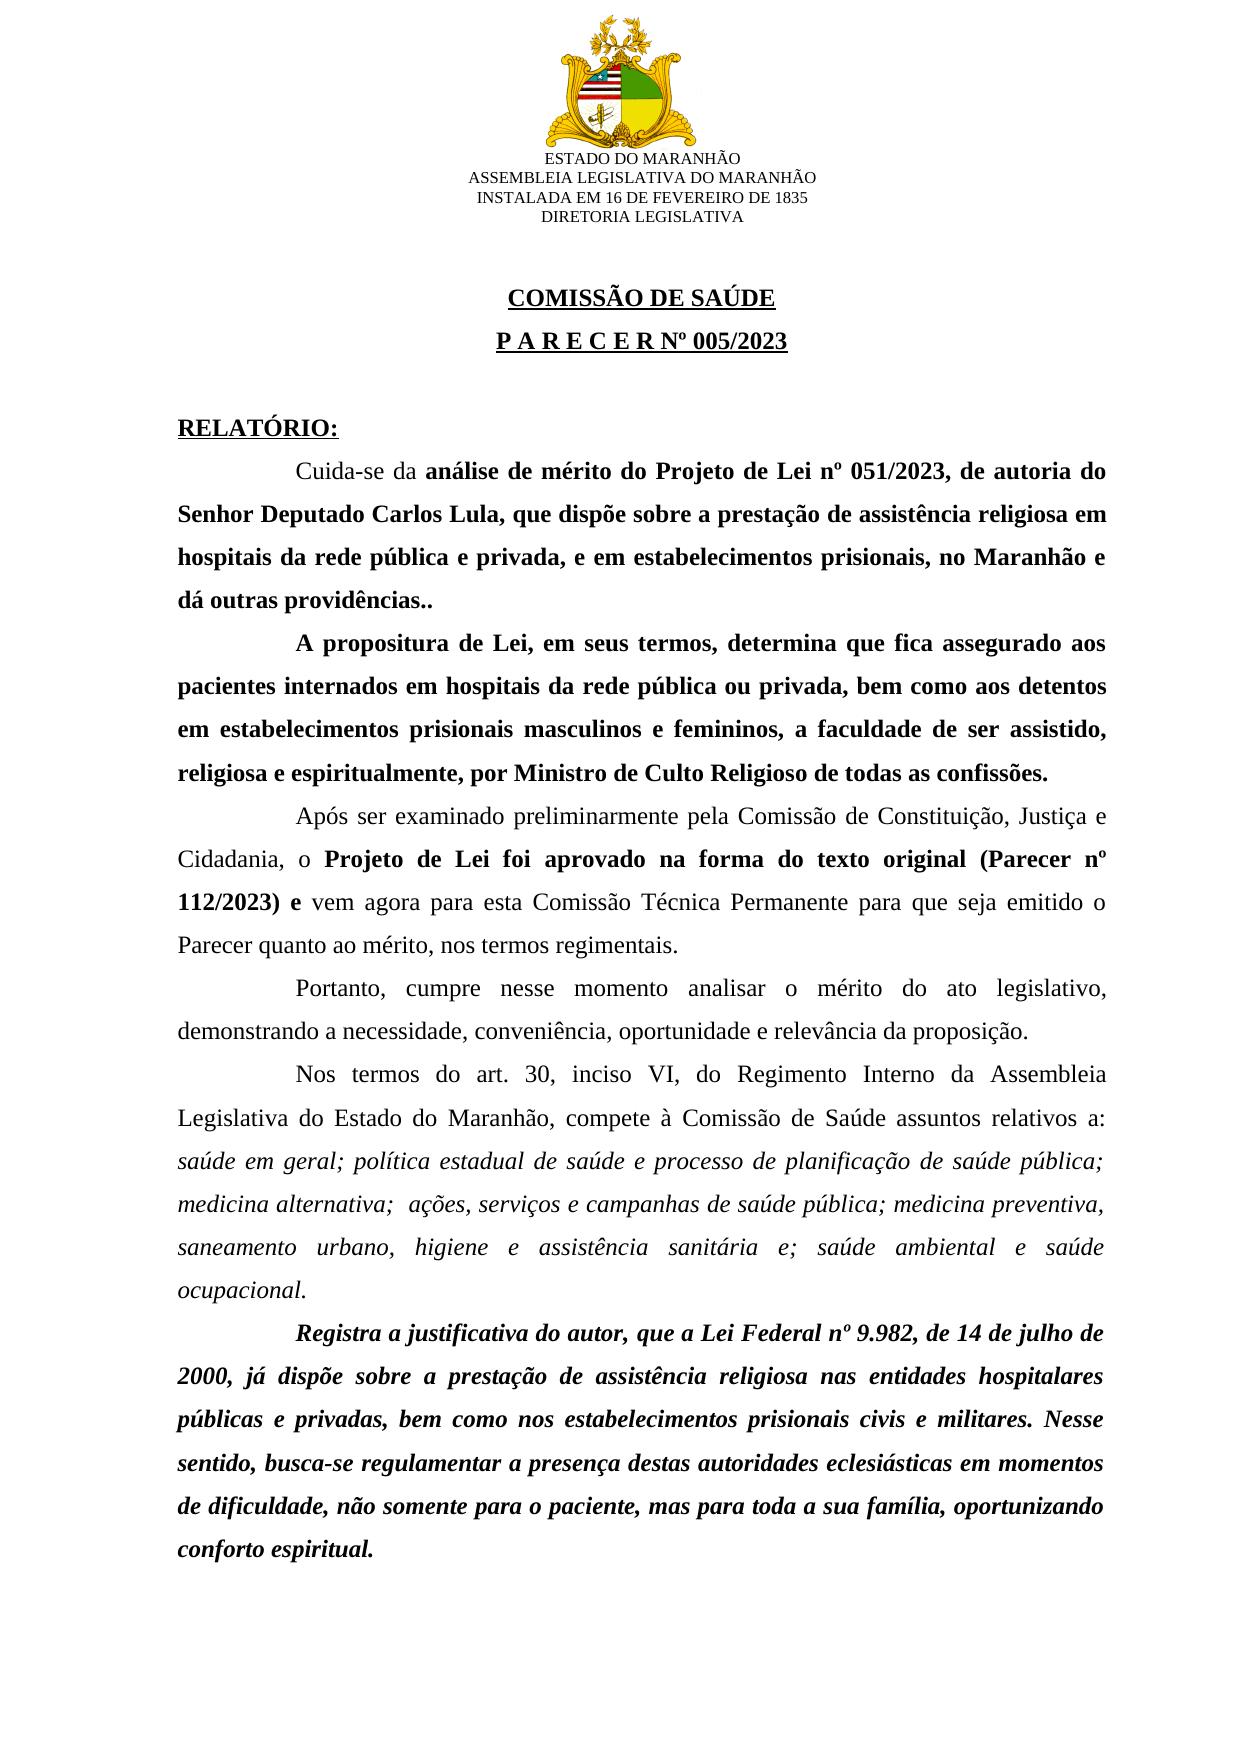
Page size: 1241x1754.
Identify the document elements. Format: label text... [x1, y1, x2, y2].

text Registra a justificativa do autor, que a Lei Federal nº 9.982, de 14 de julho de 2000, já dispõe sobre a prestação de assistência religiosa nas entidades hospitalares públicas e privadas, bem como nos estabelecimentos prisionais civis e militares. Nesse sentido, busca-se regulamentar a presença destas autoridades eclesiásticas em momentos de dificuldade, não somente para o paciente, mas para toda a sua família, oportunizando conforto espiritual. [177, 1318, 1107, 1563]
picture [545, 14, 702, 150]
text Nos termos do art. 30, inciso VI, do Regimento Interno da Assembleia Legislativa do Estado do Maranhão, compete à Comissão de Saúde assuntos relativos a: saúde em geral; política estadual de saúde e processo de planificação de saúde pública; medicina alternativa; ações, serviços e campanhas de saúde pública; medicina preventiva, saneamento urbano, higiene e assistência sanitária e; saúde ambiental e saúde ocupacional. [177, 1059, 1107, 1304]
text Após ser examinado preliminarmente pela Comissão de Constituição, Justiça e Cidadania, o Projeto de Lei foi aprovado na forma do texto original (Parecer nº 112/2023) e vem agora para esta Comissão Técnica Permanente para que seja emitido o Parecer quanto ao mérito, nos termos regimentais. [177, 801, 1107, 959]
text P A R E C E R Nº 005/2023 [177, 326, 1106, 355]
text Portanto, cumpre nesse momento analisar o mérito do ato legislativo, demonstrando a necessidade, conveniência, oportunidade e relevância da proposição. [177, 973, 1107, 1045]
text COMISSÃO DE SAÚDE [177, 283, 1106, 312]
text Cuida-se da análise de mérito do Projeto de Lei nº 051/2023, de autoria do Senhor Deputado Carlos Lula, que dispõe sobre a prestação de assistência religiosa em hospitais da rede pública e privada, e em estabelecimentos prisionais, no Maranhão e dá outras providências.. [177, 456, 1107, 614]
text RELATÓRIO: [177, 413, 1107, 441]
text A propositura de Lei, em seus termos, determina que fica assegurado aos pacientes internados em hospitais da rede pública ou privada, bem como aos detentos em estabelecimentos prisionais masculinos e femininos, a faculdade de ser assistido, religiosa e espiritualmente, por Ministro de Culto Religioso de todas as confissões. [177, 628, 1107, 786]
